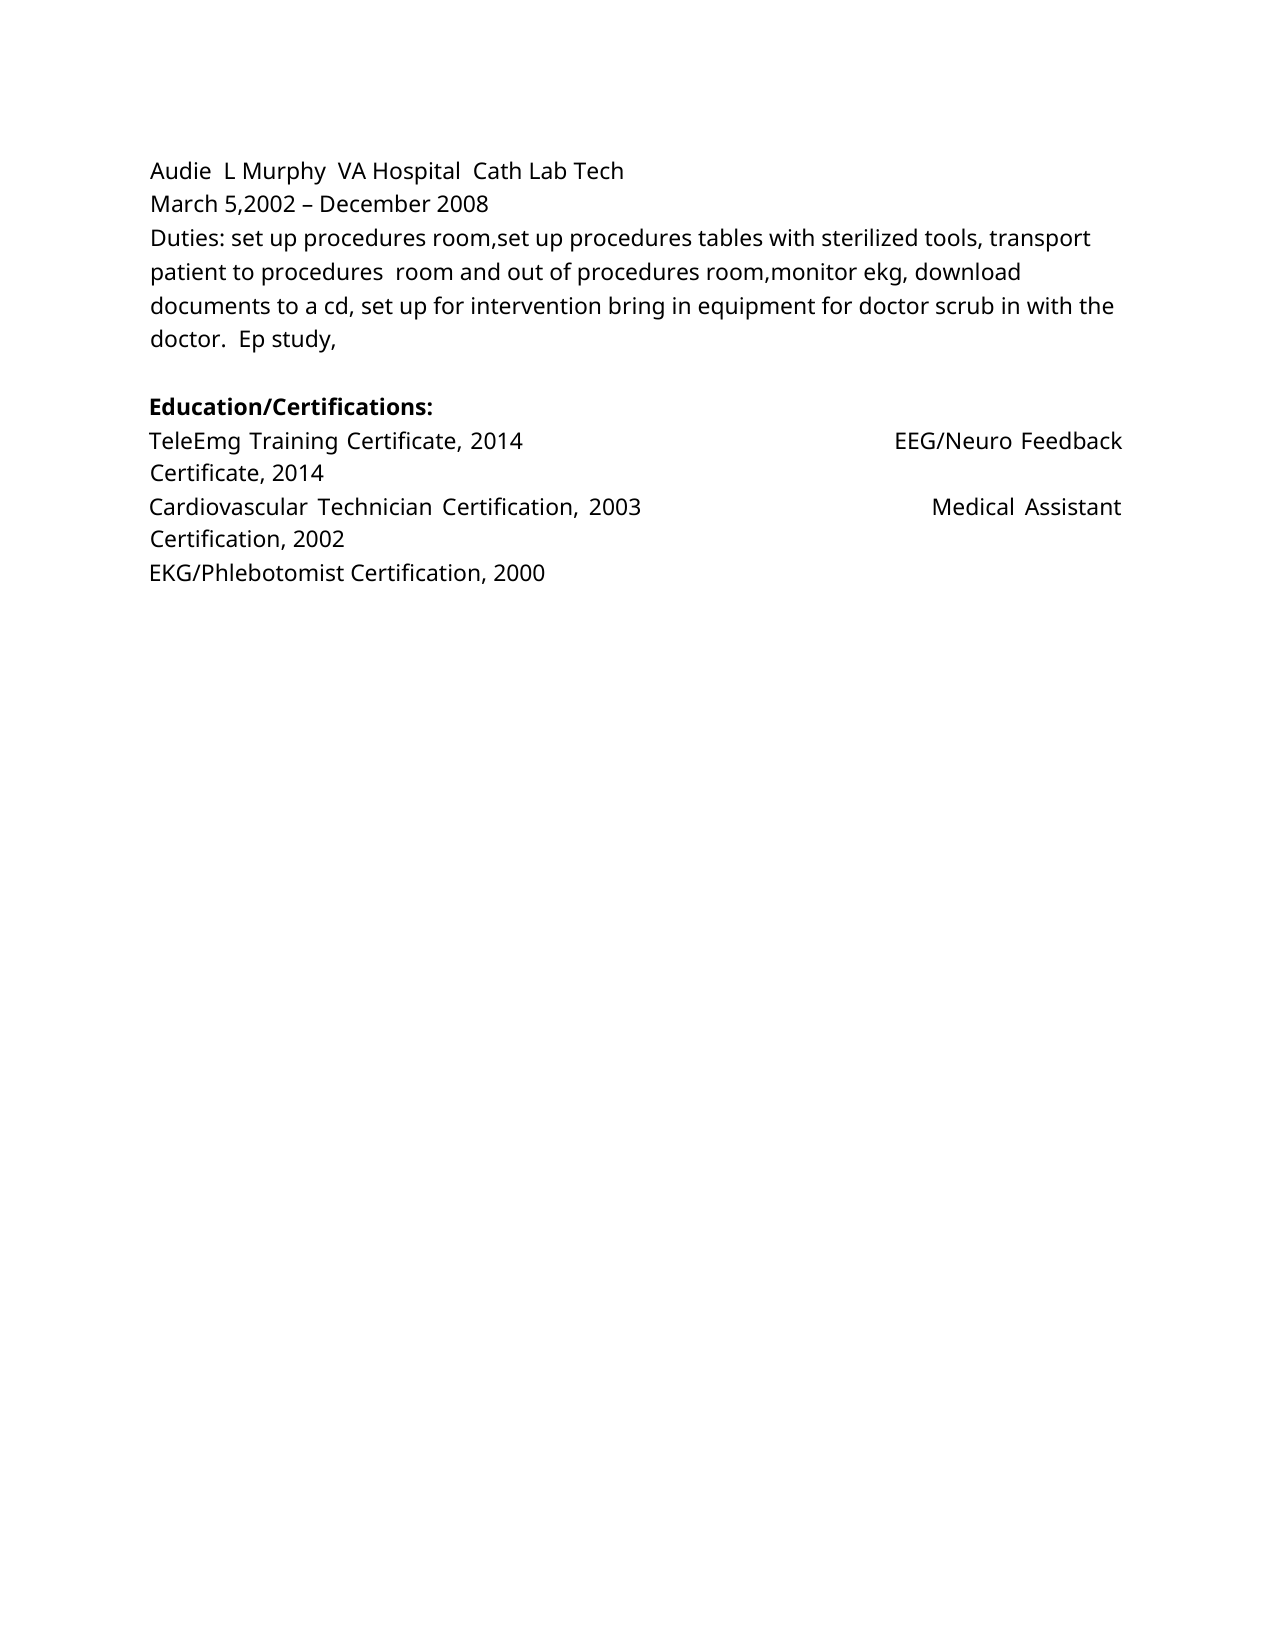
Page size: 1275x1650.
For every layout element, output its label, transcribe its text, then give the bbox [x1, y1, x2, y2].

text EKG/Phlebotomist Certification, 2000 [148, 556, 1126, 588]
text Cardiovascular Technician Certification, 2003 Medical Assistant Certification, 2002 [148, 491, 1126, 554]
text Education/Certifications: [148, 391, 1126, 422]
text Duties: set up procedures room,set up procedures tables with sterilized tools, transport patient to procedures room and out of procedures room,monitor ekg, download documents to a cd, set up for intervention bring in equipment for doctor scrub in with the doctor. Ep study, [150, 222, 1126, 354]
text March 5,2002 – December 2008 [150, 188, 1126, 219]
text TeleEmg Training Certificate, 2014 EEG/Neuro Feedback Certificate, 2014 [148, 424, 1126, 489]
text Audie L Murphy VA Hospital Cath Lab Tech [150, 154, 1126, 186]
